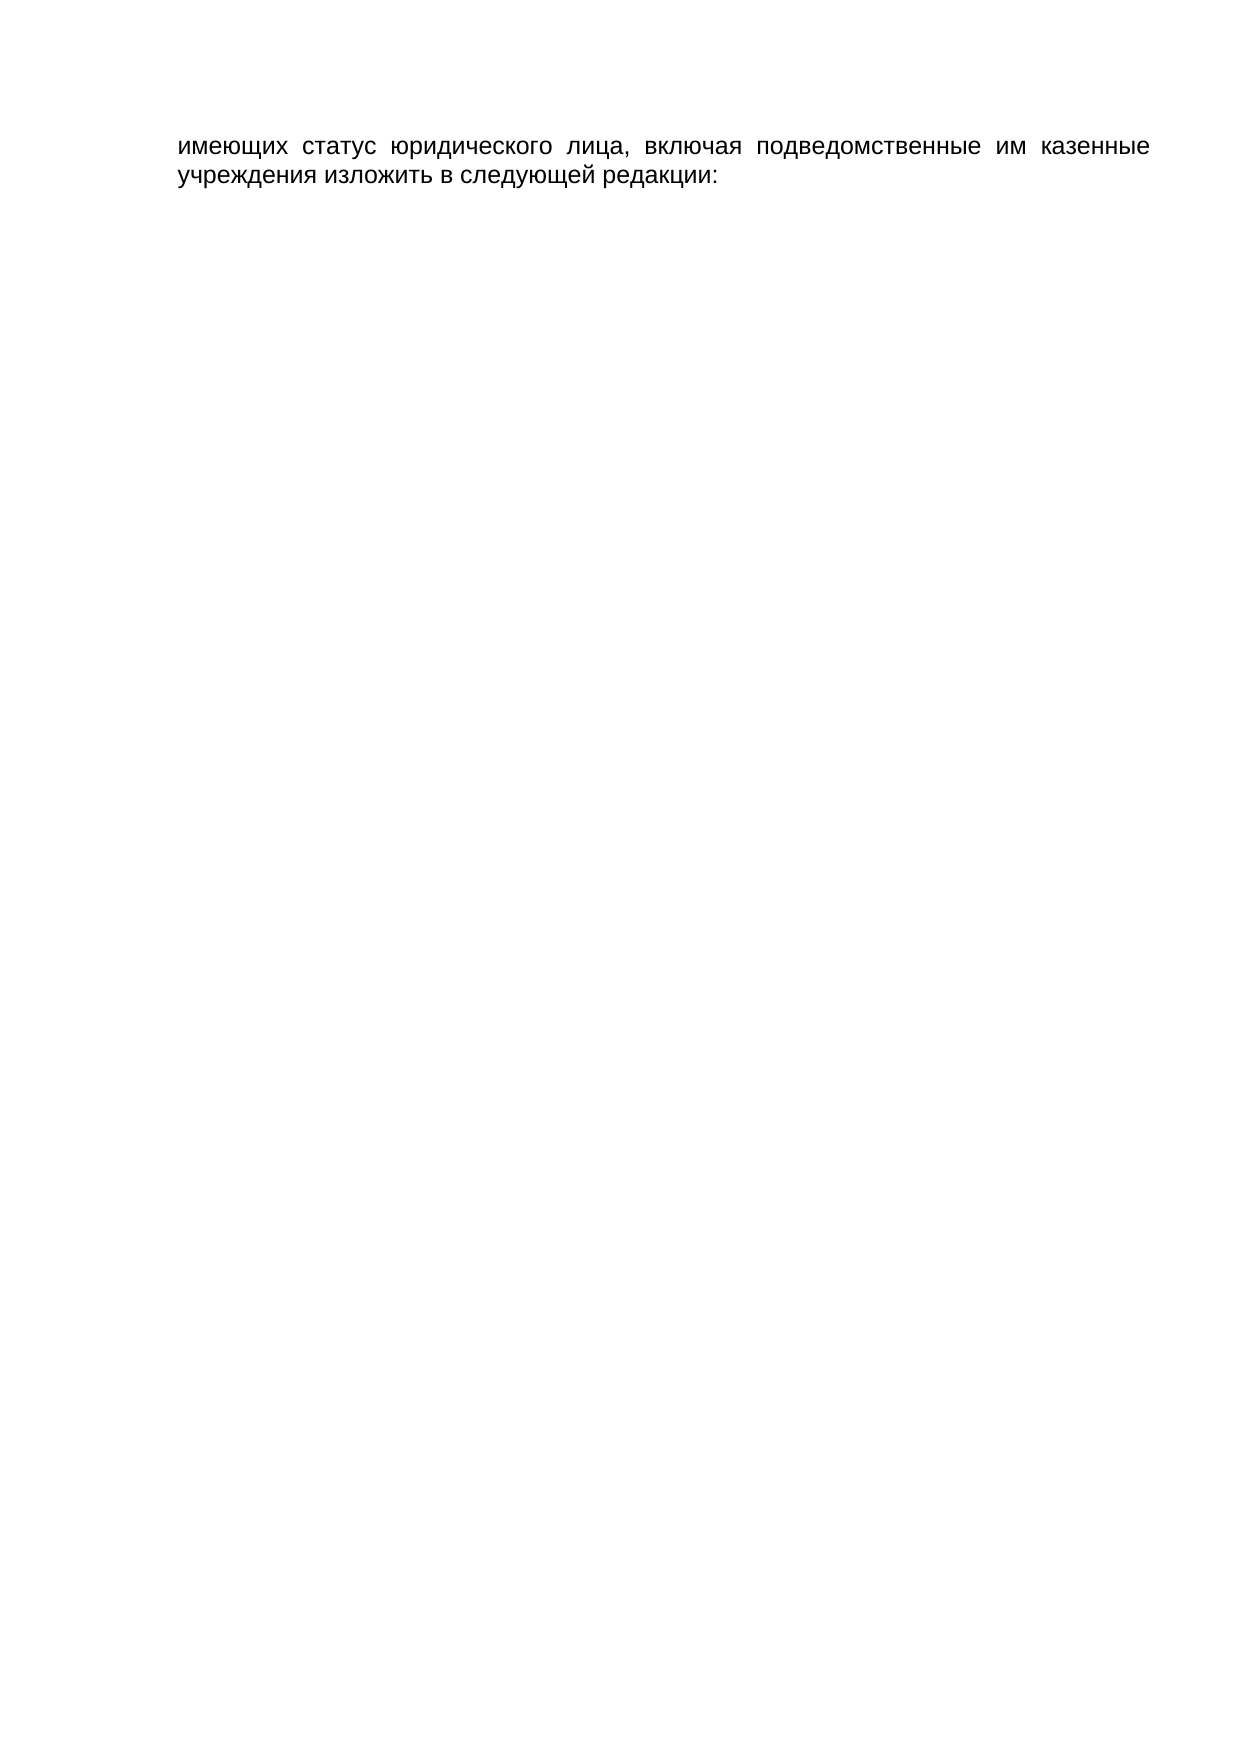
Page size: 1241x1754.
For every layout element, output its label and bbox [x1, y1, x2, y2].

text [177, 131, 1152, 188]
